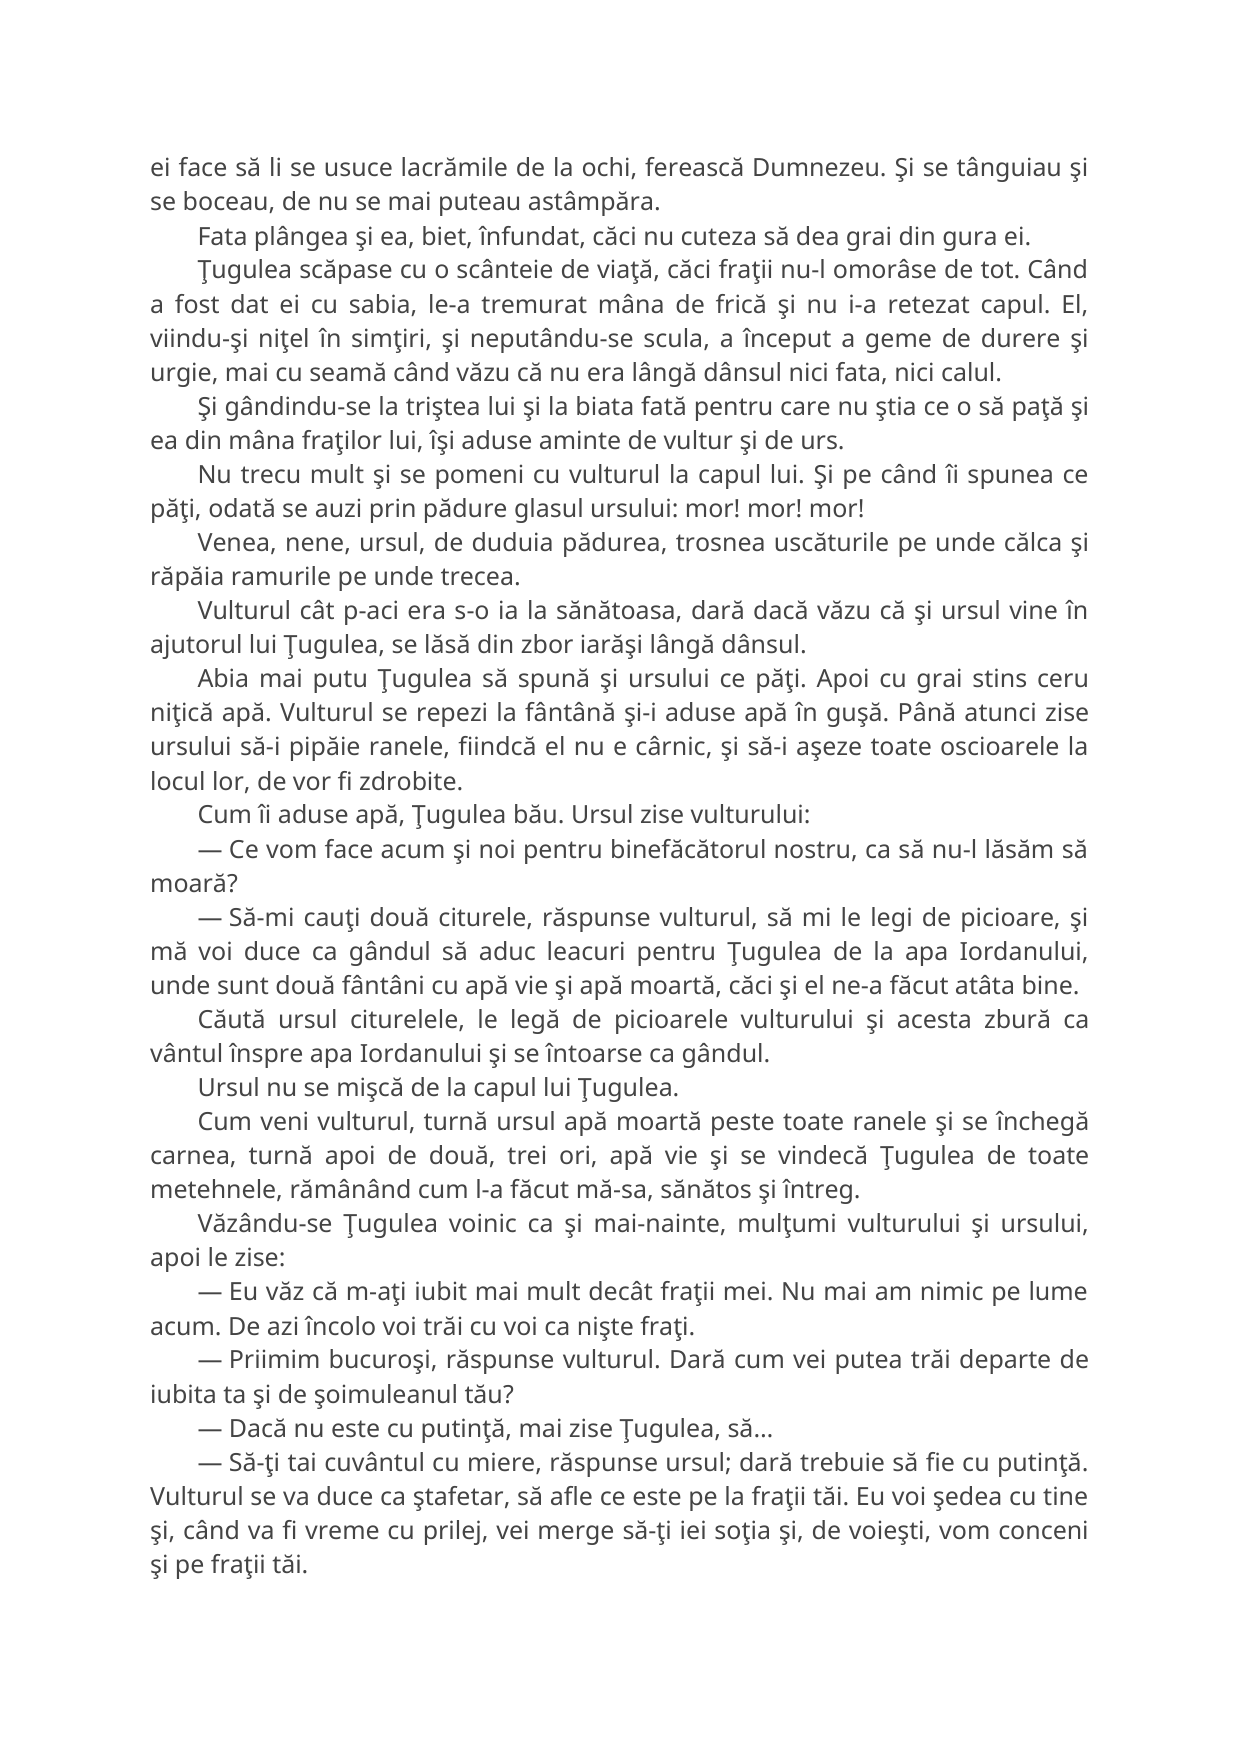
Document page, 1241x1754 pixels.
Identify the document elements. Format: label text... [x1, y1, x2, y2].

text Vulturul cât p-aci era s-o ia la sănătoasa, dară dacă văzu că şi ursul vine în ajutorul lui Ţugulea, se lăsă din zbor iarăşi lângă dânsul. [150, 593, 1090, 661]
text ― Să-ţi tai cuvântul cu miere, răspunse ursul; dară trebuie să fie cu putinţă. Vulturul se va duce ca ştafetar, să afle ce este pe la fraţii tăi. Eu voi şedea cu tine şi, când va fi vreme cu prilej, vei merge să-ţi iei soţia şi, de voieşti, vom conceni şi pe fraţii tăi. [150, 1444, 1090, 1581]
text Venea, nene, ursul, de duduia pădurea, trosnea uscăturile pe unde călca şi răpăia ramurile pe unde trecea. [150, 525, 1090, 593]
text Abia mai putu Ţugulea să spună şi ursului ce păţi. Apoi cu grai stins ceru niţică apă. Vulturul se repezi la fântână şi-i aduse apă în guşă. Până atunci zise ursului să-i pipăie ranele, fiindcă el nu e cârnic, şi să-i aşeze toate oscioarele la locul lor, de vor fi zdrobite. [150, 661, 1090, 797]
text ― Ce vom face acum şi noi pentru binefăcătorul nostru, ca să nu-l lăsăm să moară? [150, 831, 1090, 899]
text ― Eu văz că m-aţi iubit mai mult decât fraţii mei. Nu mai am nimic pe lume acum. De azi încolo voi trăi cu voi ca nişte fraţi. [150, 1274, 1090, 1342]
text Cum îi aduse apă, Ţugulea bău. Ursul zise vulturului: [150, 797, 1090, 831]
text Ursul nu se mişcă de la capul lui Ţugulea. [150, 1070, 1090, 1104]
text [150, 150, 1090, 218]
text Ţugulea scăpase cu o scânteie de viaţă, căci fraţii nu-l omorâse de tot. Când a fost dat ei cu sabia, le-a tremurat mâna de frică şi nu i-a retezat capul. El, viindu-şi niţel în simţiri, şi neputându-se scula, a început a geme de durere şi urgie, mai cu seamă când văzu că nu era lângă dânsul nici fata, nici calul. [150, 252, 1090, 388]
text Cum veni vulturul, turnă ursul apă moartă peste toate ranele şi se închegă carnea, turnă apoi de două, trei ori, apă vie şi se vindecă Ţugulea de toate metehnele, rămânând cum l-a făcut mă-sa, sănătos şi întreg. [150, 1104, 1090, 1206]
text ― Să-mi cauţi două citurele, răspunse vulturul, să mi le legi de picioare, şi mă voi duce ca gândul să aduc leacuri pentru Ţugulea de la apa Iordanului, unde sunt două fântâni cu apă vie şi apă moartă, căci şi el ne-a făcut atâta bine. [150, 899, 1090, 1002]
text Căută ursul citurelele, le legă de picioarele vulturului şi acesta zbură ca vântul înspre apa Iordanului şi se întoarse ca gândul. [150, 1002, 1090, 1070]
text Nu trecu mult şi se pomeni cu vulturul la capul lui. Şi pe când îi spunea ce păţi, odată se auzi prin pădure glasul ursului: mor! mor! mor! [150, 457, 1090, 525]
text ― Priimim bucuroşi, răspunse vulturul. Dară cum vei putea trăi departe de iubita ta şi de şoimuleanul tău? [150, 1342, 1090, 1410]
text Văzându-se Ţugulea voinic ca şi mai-nainte, mulţumi vulturului şi ursului, apoi le zise: [150, 1206, 1090, 1274]
text ― Dacă nu este cu putinţă, mai zise Ţugulea, să… [150, 1410, 1090, 1444]
text Fata plângea şi ea, biet, înfundat, căci nu cuteza să dea grai din gura ei. [150, 218, 1090, 252]
text Şi gândindu-se la triştea lui şi la biata fată pentru care nu ştia ce o să paţă şi ea din mâna fraţilor lui, îşi aduse aminte de vultur şi de urs. [150, 388, 1090, 457]
